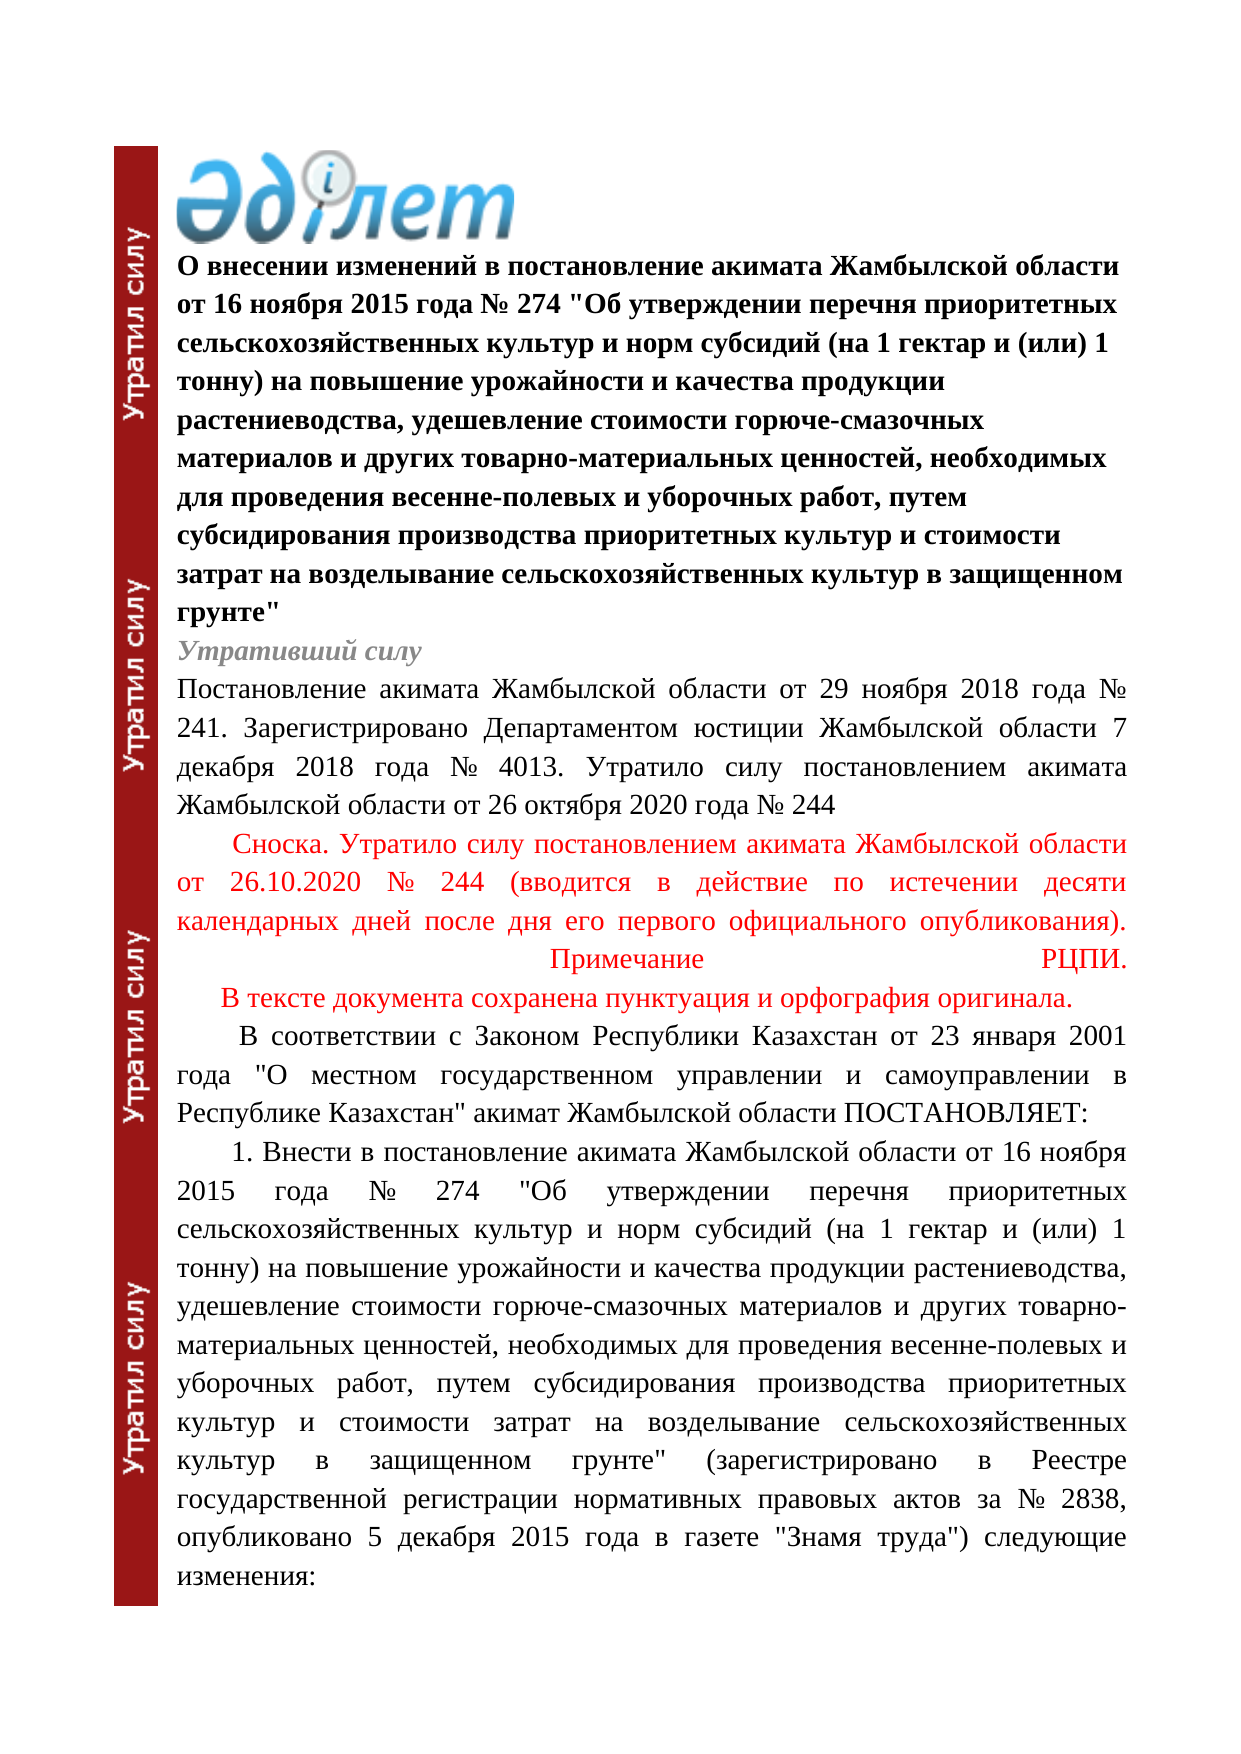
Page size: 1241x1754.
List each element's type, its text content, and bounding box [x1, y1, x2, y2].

picture [114, 1129, 158, 1134]
text 1. Внести в постановление акимата Жамбылской области от 16 ноября 2015 года № 274 "Об утверждении перечня приоритетных сельскохозяйственных культур и норм субсидий (на 1 гектар и (или) 1 тонну) на повышение урожайности и качества продукции растениеводства, удешевление стоимости горюче-смазочных материалов и других товарно-материальных ценностей, необходимых для проведения весенне-полевых и уборочных работ, путем субсидирования производства приоритетных культур и стоимости затрат на возделывание сельскохозяйственных культур в защищенном грунте" (зарегистрировано в Реестре государственной регистрации нормативных правовых актов за № 2838, опубликовано 5 декабря 2015 года в газете "Знамя труда") следующие изменения: [112, 1134, 1128, 1592]
text Сноска. Утратило силу постановлением акимата Жамбылской области от 26.10.2020 № 244 (вводится в действие по истечении десяти календарных дней после дня его первого официального опубликования). Примечание РЦПИ. В тексте документа сохранена пунктуация и орфография оригинала. [112, 826, 1128, 1013]
text Утративший силу [112, 633, 1128, 667]
picture [114, 146, 158, 248]
text О внесении изменений в постановление акимата Жамбылской области от 16 ноября 2015 года № 274 "Об утверждении перечня приоритетных сельскохозяйственных культур и норм субсидий (на 1 гектар и (или) 1 тонну) на повышение урожайности и качества продукции растениеводства, удешевление стоимости горюче-смазочных материалов и других товарно-материальных ценностей, необходимых для проведения весенне-полевых и уборочных работ, путем субсидирования производства приоритетных культур и стоимости затрат на возделывание сельскохозяйственных культур в защищенном грунте" [112, 248, 1128, 628]
picture [114, 821, 158, 826]
picture [176, 150, 515, 244]
text Постановление акимата Жамбылской области от 29 ноября 2018 года № 241. Зарегистрировано Департаментом юстиции Жамбылской области 7 декабря 2018 года № 4013. Утратило силу постановлением акимата Жамбылской области от 26 октября 2020 года № 244 [112, 672, 1128, 821]
picture [114, 1592, 158, 1606]
picture [114, 1013, 158, 1018]
picture [114, 667, 158, 672]
text В соответствии с Законом Республики Казахстан от 23 января 2001 года "О местном государственном управлении и самоуправлении в Республике Казахстан" акимат Жамбылской области ПОСТАНОВЛЯЕТ: [112, 1018, 1128, 1129]
picture [114, 628, 158, 633]
